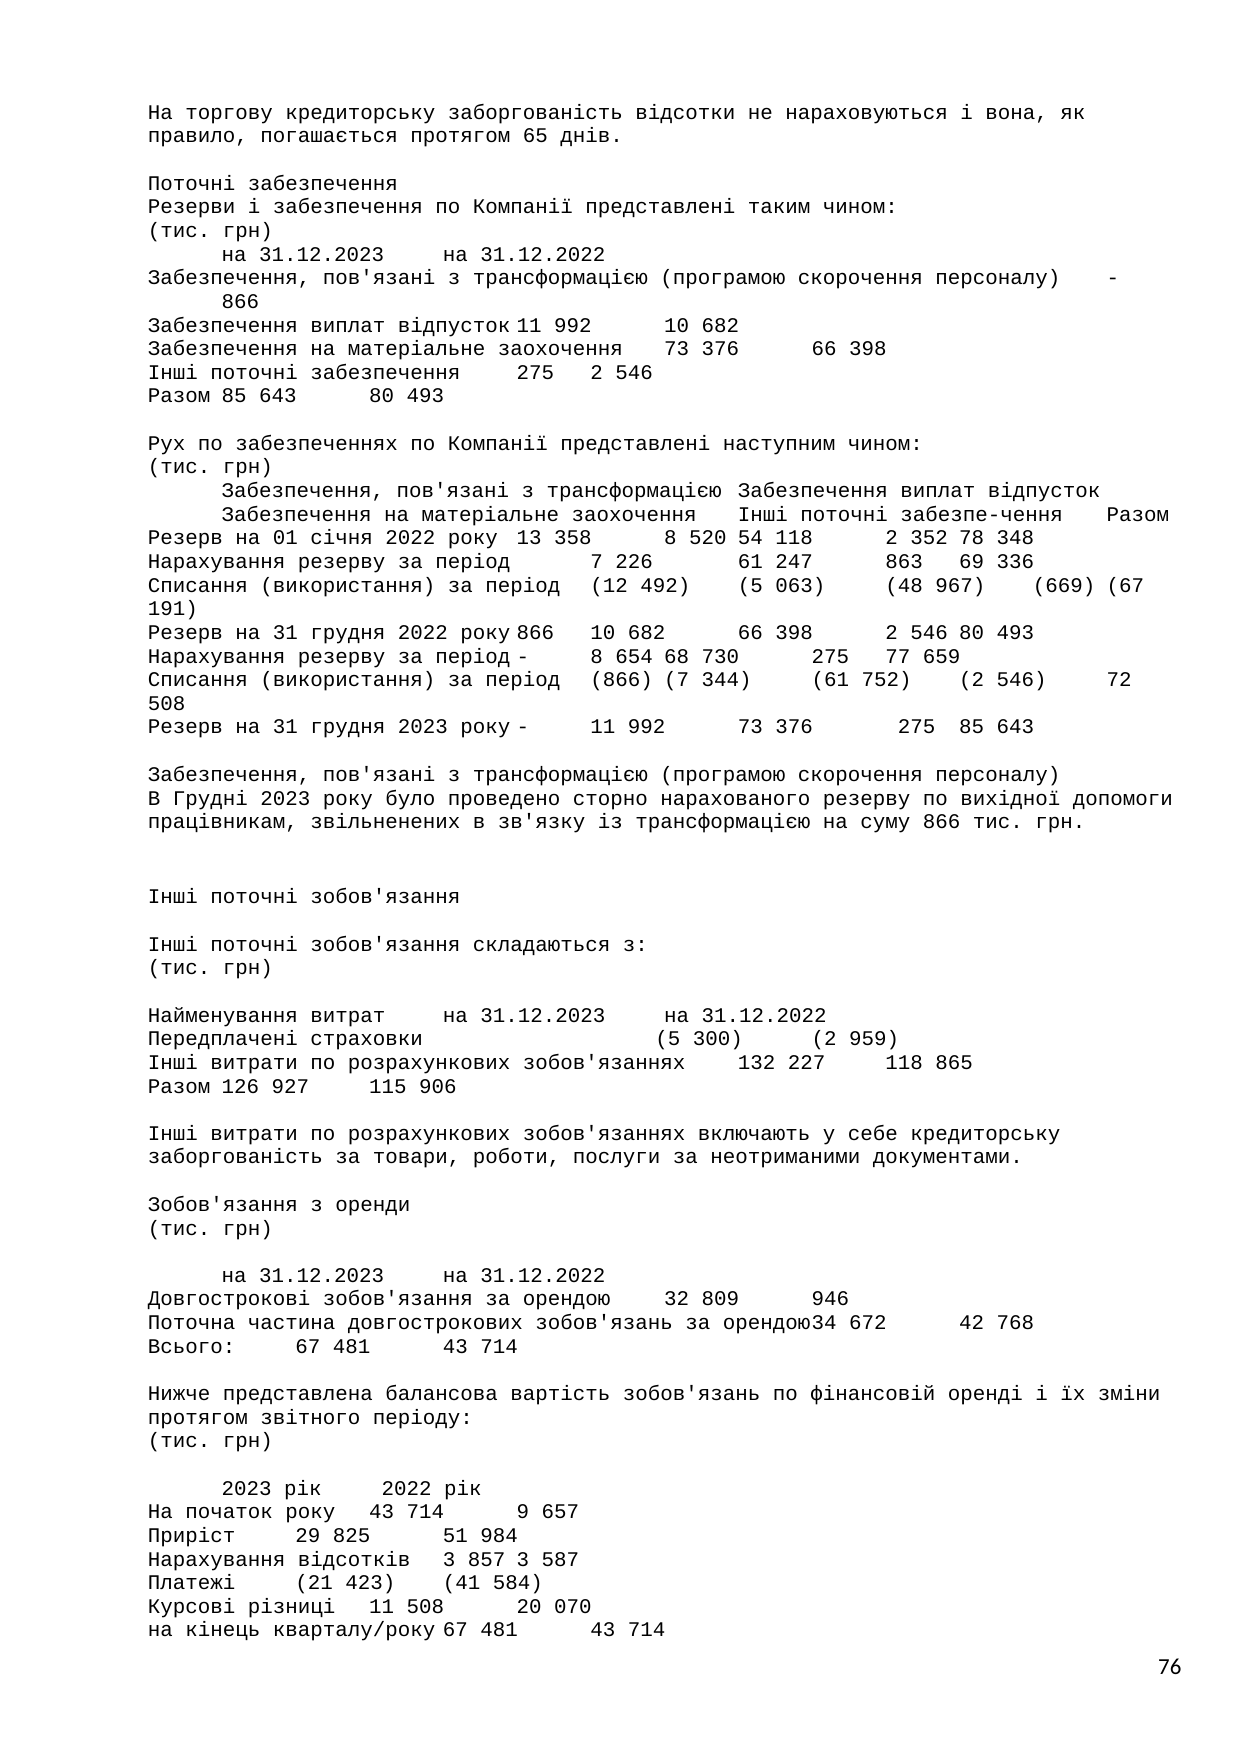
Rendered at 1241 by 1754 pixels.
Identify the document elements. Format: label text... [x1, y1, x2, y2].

text (тис. грн) [148, 456, 1181, 480]
text (тис. грн) [148, 1430, 1181, 1454]
text на кiнець кварталу/року 67 481 43 714 [148, 1619, 1181, 1643]
text Iншi поточнi зобов'язання [148, 886, 1181, 910]
text на 31.12.2023 на 31.12.2022 [148, 244, 1181, 267]
text Разом 85 643 80 493 [148, 386, 1181, 409]
text Резерв на 31 грудня 2022 року 866 10 682 66 398 2 546 80 493 [148, 622, 1181, 646]
text Нарахування резерву за перiод 7 226 61 247 863 69 336 [148, 551, 1181, 575]
text Забезпечення на матерiальне заохочення 73 376 66 398 [148, 338, 1181, 362]
text На торгову кредиторську заборгованiсть вiдсотки не нараховуються i вона, як правило, погашається протягом 65 днiв. [148, 102, 1181, 149]
text Нарахування вiдсоткiв 3 857 3 587 [148, 1548, 1181, 1572]
text Довгостроковi зобов'язання за орендою 32 809 946 [148, 1288, 1181, 1312]
text Нарахування резерву за перiод - 8 654 68 730 275 77 659 [148, 646, 1181, 669]
text Прирiст 29 825 51 984 [148, 1525, 1181, 1548]
text Iншi поточнi забезпечення 275 2 546 [148, 362, 1181, 386]
text Iншi витрати по розрахункових зобов'язаннях 132 227 118 865 [148, 1052, 1181, 1076]
text (тис. грн) [148, 957, 1181, 981]
text Iншi витрати по розрахункових зобов'язаннях включають у себе кредиторську заборгованiсть за товари, роботи, послуги за неотриманими документами. [148, 1123, 1181, 1170]
text Поточнi забезпечення [148, 173, 1181, 196]
text Зобов'язання з оренди [148, 1194, 1181, 1217]
text Рух по забезпеченнях по Компанiї представленi наступним чином: [148, 433, 1181, 456]
text Резерв на 01 сiчня 2022 року 13 358 8 520 54 118 2 352 78 348 [148, 527, 1181, 551]
text Забезпечення, пов'язанi з трансформацiєю (програмою скорочення персоналу) - 866 [148, 267, 1181, 314]
text (тис. грн) [148, 220, 1181, 244]
text 2023 рiк 2022 рiк [148, 1478, 1181, 1501]
text Iншi поточнi зобов'язання складаються з: [148, 934, 1181, 957]
text Резерв на 31 грудня 2023 року - 11 992 73 376 275 85 643 [148, 717, 1181, 740]
text Списання (використання) за перiод (866) (7 344) (61 752) (2 546) 72 508 [148, 669, 1181, 717]
text Резерви i забезпечення по Компанiї представленi таким чином: [148, 196, 1181, 220]
text Списання (використання) за перiод (12 492) (5 063) (48 967) (669) (67 191) [148, 575, 1181, 622]
text Платежi (21 423) (41 584) [148, 1572, 1181, 1596]
text Забезпечення виплат вiдпусток 11 992 10 682 [148, 314, 1181, 338]
text Передплаченi страховки (5 300) (2 959) [148, 1028, 1181, 1052]
text Найменування витрат на 31.12.2023 на 31.12.2022 [148, 1005, 1181, 1028]
text (тис. грн) [148, 1217, 1181, 1241]
text Всього: 67 481 43 714 [148, 1336, 1181, 1359]
text В Груднi 2023 року було проведено сторно нарахованого резерву по вихiдної допомоги працiвникам, звiльненених в зв'язку iз трансформацiєю на суму 866 тис. грн. [148, 787, 1181, 835]
text Курсовi рiзницi 11 508 20 070 [148, 1596, 1181, 1619]
text на 31.12.2023 на 31.12.2022 [148, 1265, 1181, 1288]
text Разом 126 927 115 906 [148, 1076, 1181, 1099]
text На початок року 43 714 9 657 [148, 1501, 1181, 1525]
text Забезпечення, пов'язанi з трансформацiєю Забезпечення виплат вiдпусток Забезпечення на матерiальне заохочення Iншi поточнi забезпе-чення Разом [148, 480, 1181, 527]
text Забезпечення, пов'язанi з трансформацiєю (програмою скорочення персоналу) [148, 764, 1181, 787]
text Нижче представлена балансова вартiсть зобов'язань по фiнансовiй орендi i їх змiни протягом звiтного перiоду: [148, 1383, 1181, 1430]
text Поточна частина довгострокових зобов'язань за орендою 34 672 42 768 [148, 1312, 1181, 1336]
